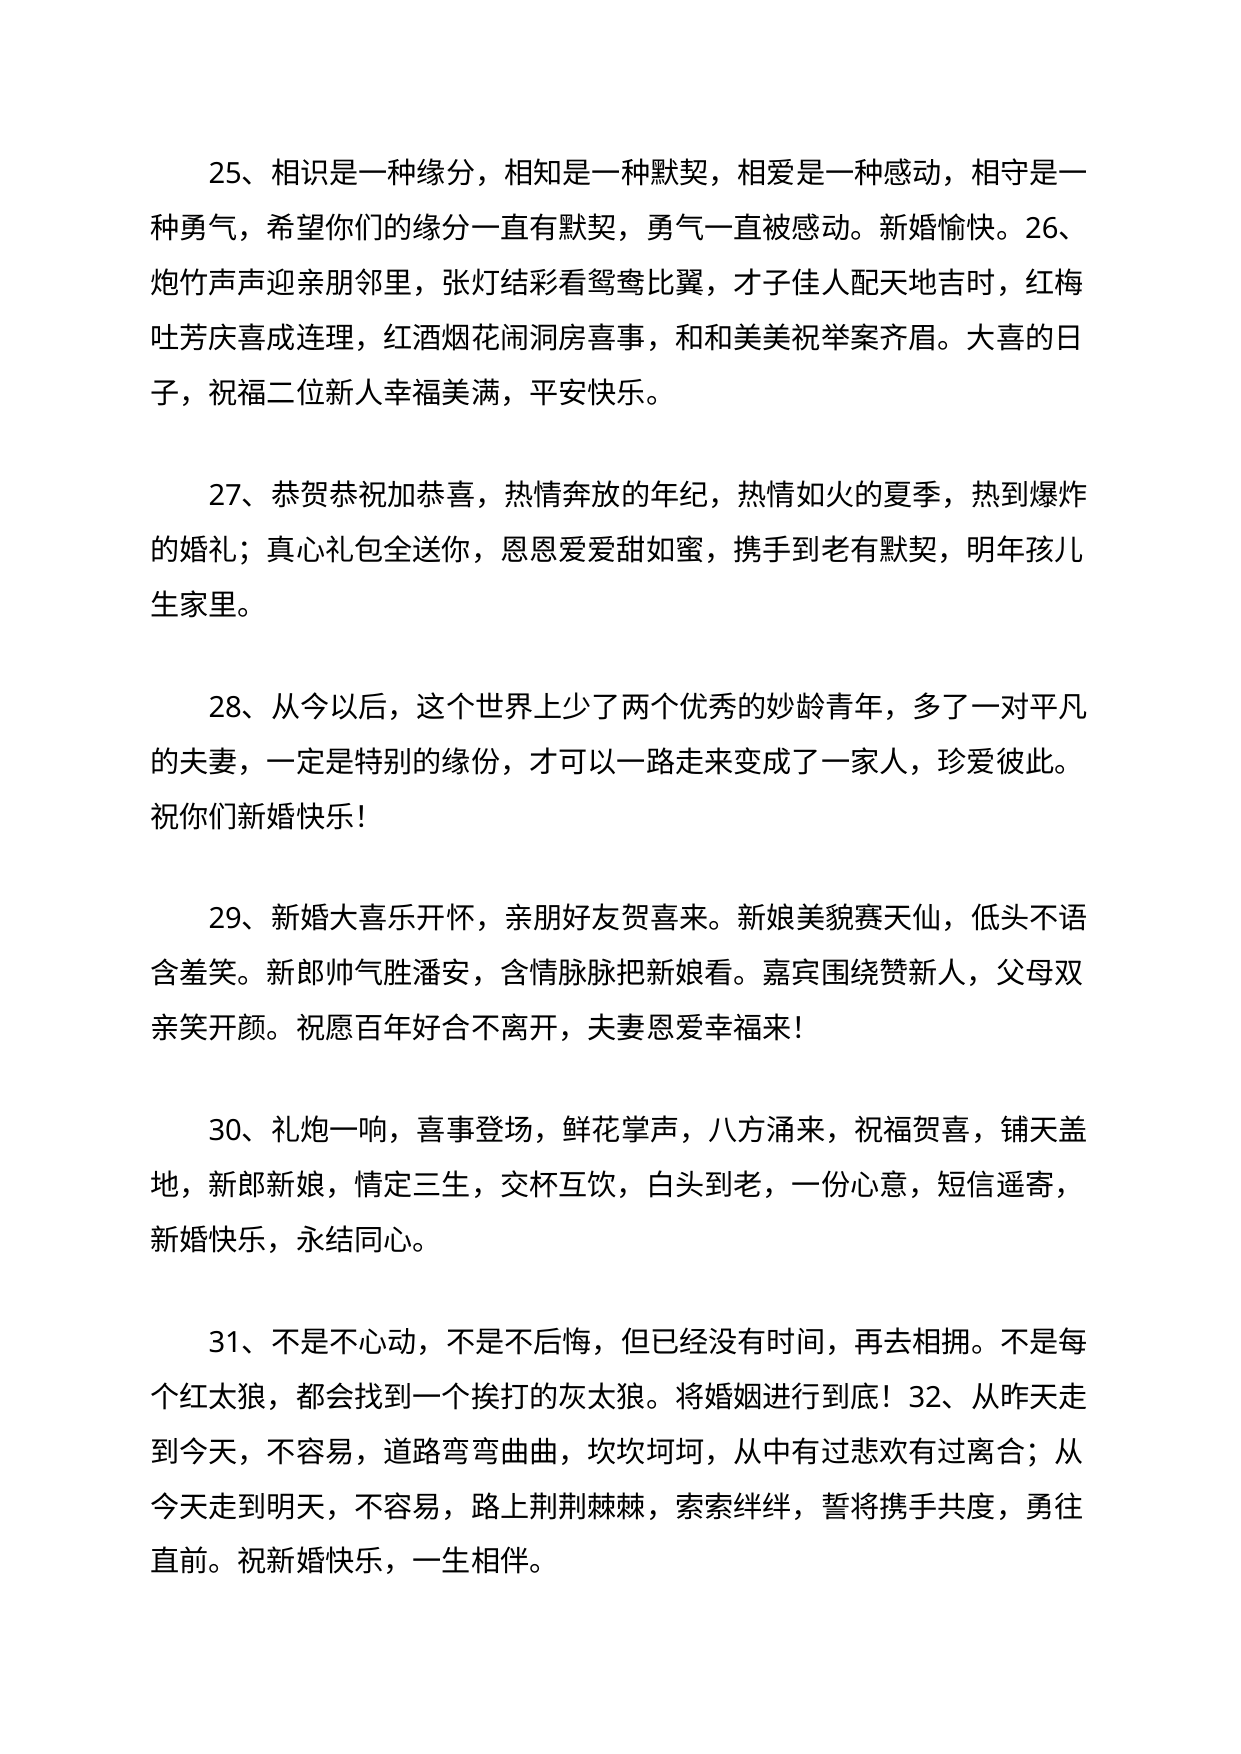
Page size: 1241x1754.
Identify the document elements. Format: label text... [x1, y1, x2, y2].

text 30、礼炮一响，喜事登场，鲜花掌声，八方涌来，祝福贺喜，铺天盖地，新郎新娘，情定三生，交杯互饮，白头到老，一份心意，短信遥寄，新婚快乐，永结同心。 [150, 1107, 1090, 1259]
text 31、不是不心动，不是不后悔，但已经没有时间，再去相拥。不是每个红太狼，都会找到一个挨打的灰太狼。将婚姻进行到底！32、从昨天走到今天，不容易，道路弯弯曲曲，坎坎坷坷，从中有过悲欢有过离合；从今天走到明天，不容易，路上荆荆棘棘，索索绊绊，誓将携手共度，勇往直前。祝新婚快乐，一生相伴。 [150, 1318, 1090, 1580]
text 25、相识是一种缘分，相知是一种默契，相爱是一种感动，相守是一种勇气，希望你们的缘分一直有默契，勇气一直被感动。新婚愉快。26、炮竹声声迎亲朋邻里，张灯结彩看鸳鸯比翼，才子佳人配天地吉时，红梅吐芳庆喜成连理，红酒烟花闹洞房喜事，和和美美祝举案齐眉。大喜的日子，祝福二位新人幸福美满，平安快乐。 [150, 150, 1090, 412]
text 28、从今以后，这个世界上少了两个优秀的妙龄青年，多了一对平凡的夫妻，一定是特别的缘份，才可以一路走来变成了一家人，珍爱彼此。祝你们新婚快乐！ [150, 683, 1090, 835]
text 29、新婚大喜乐开怀，亲朋好友贺喜来。新娘美貌赛天仙，低头不语含羞笑。新郎帅气胜潘安，含情脉脉把新娘看。嘉宾围绕赞新人，父母双亲笑开颜。祝愿百年好合不离开，夫妻恩爱幸福来！ [150, 895, 1090, 1047]
text 27、恭贺恭祝加恭喜，热情奔放的年纪，热情如火的夏季，热到爆炸的婚礼；真心礼包全送你，恩恩爱爱甜如蜜，携手到老有默契，明年孩儿生家里。 [150, 472, 1090, 624]
